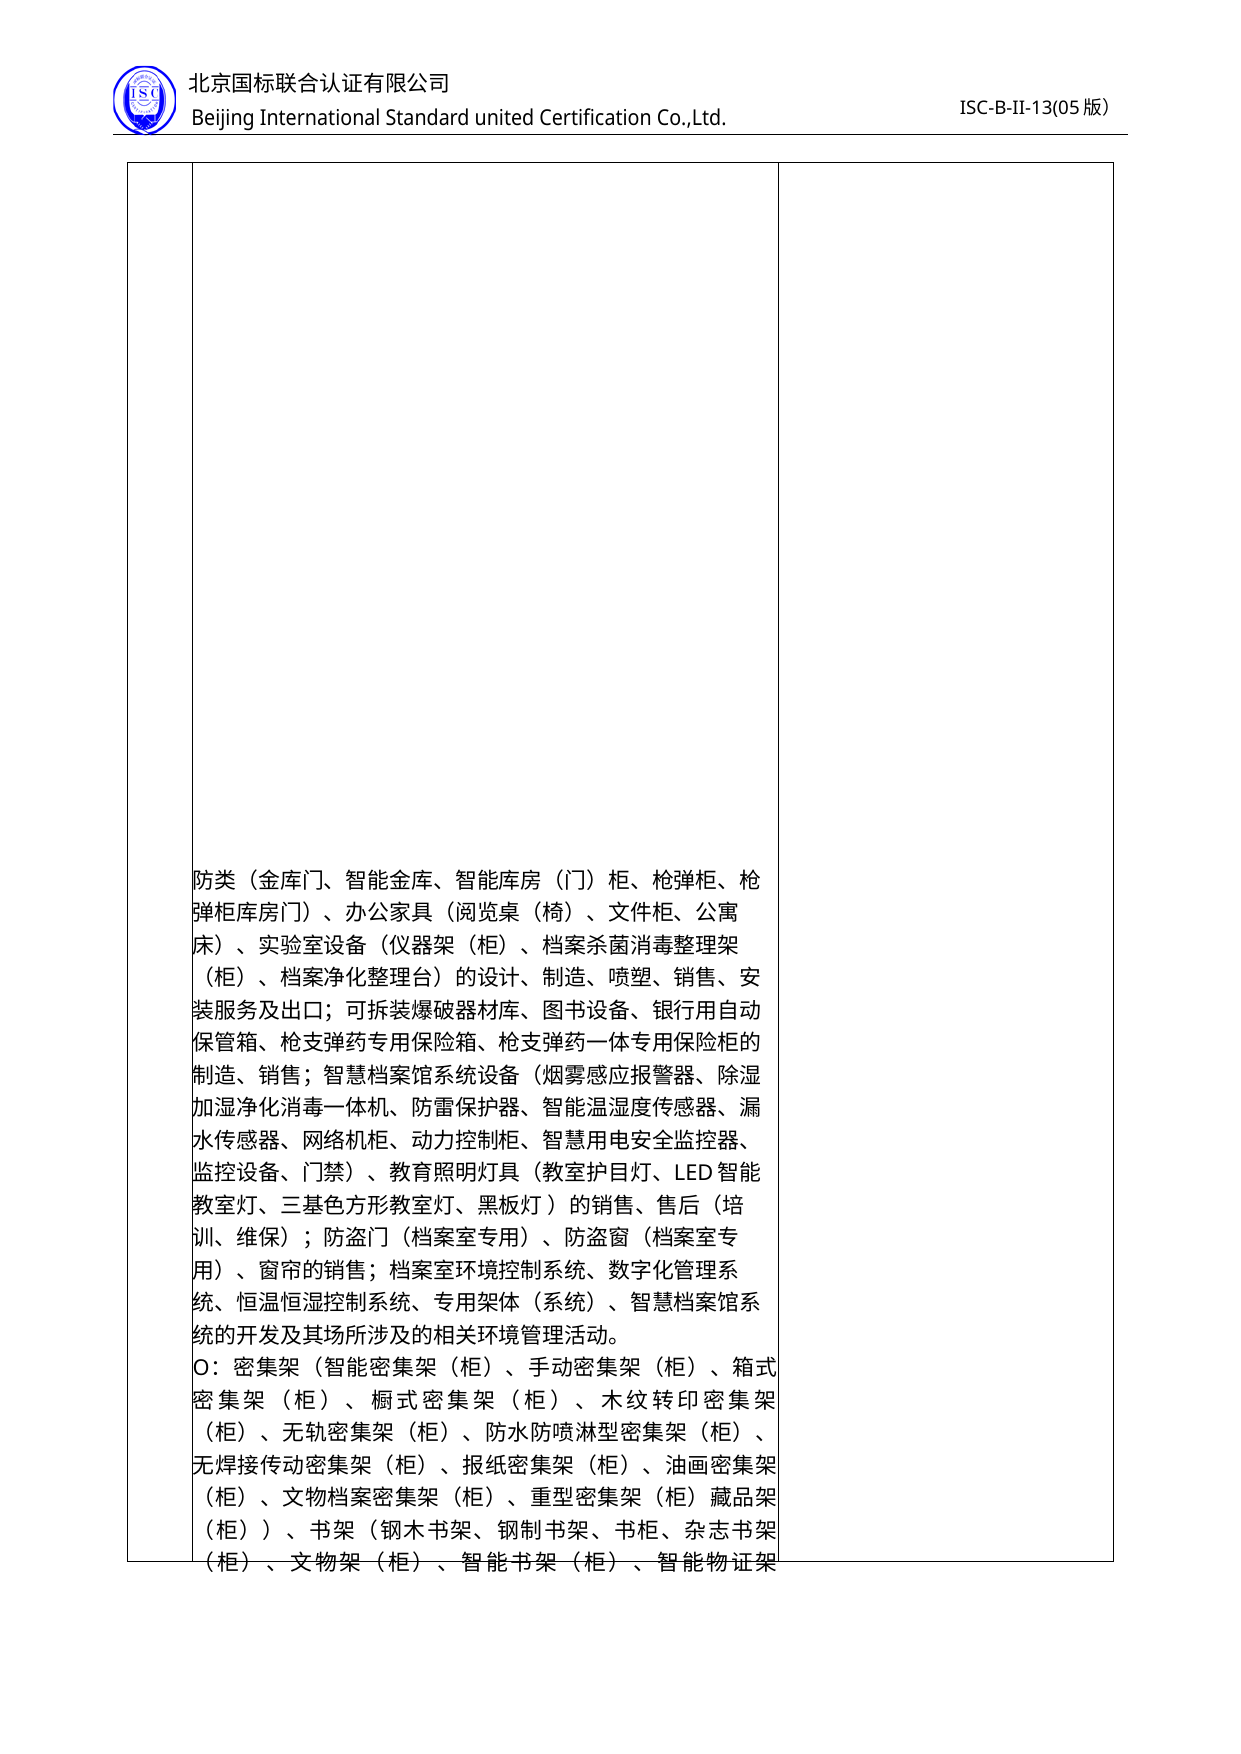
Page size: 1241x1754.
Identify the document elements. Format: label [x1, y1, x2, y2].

picture [112, 65, 176, 134]
table_cell [779, 163, 1113, 1561]
